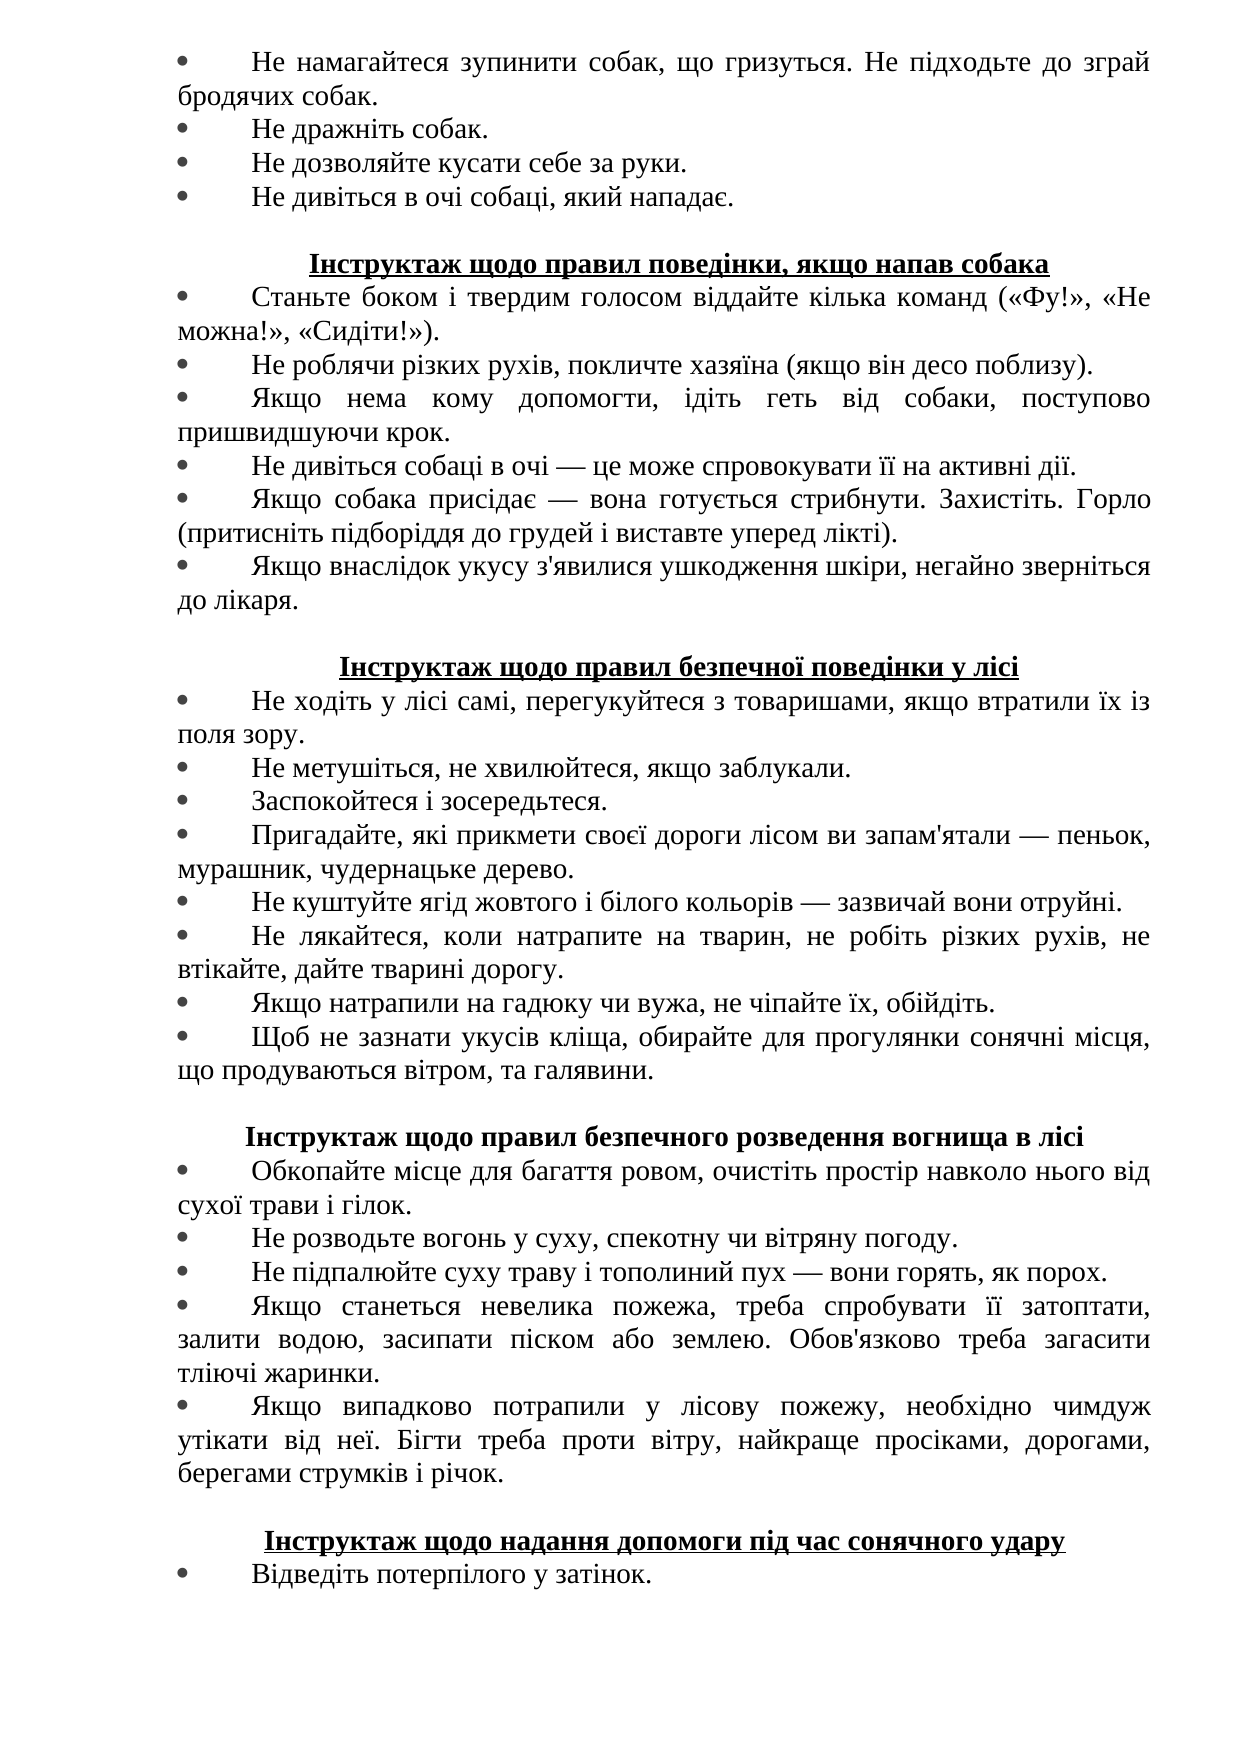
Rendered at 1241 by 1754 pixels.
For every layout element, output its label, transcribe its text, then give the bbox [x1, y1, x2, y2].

list Обкопайте місце для багаття ровом, очистіть простір навколо нього від сухої трави і гілок. [177, 1153, 1152, 1220]
list Не дивіться собаці в очі — це може спровокувати її на активні дії. [177, 448, 1152, 481]
text Інструктаж щодо правил безпечного розведення вогнища в лісі [177, 1119, 1152, 1153]
list Пригадайте, які прикмети своєї дороги лісом ви запам'ятали — пеньок, мурашник, чудернацьке дерево. [177, 817, 1152, 884]
list Не лякайтеся, коли натрапите на тварин, не робіть різких рухів, не втікайте, дайте тварині дорогу. [177, 918, 1152, 985]
list Не метушіться, не хвилюйтеся, якщо заблукали. [177, 750, 1152, 783]
list Щоб не зазнати укусів кліща, обирайте для прогулянки сонячні місця, що продуваються вітром, та галявини. [177, 1019, 1152, 1086]
list Якщо станеться невелика пожежа, треба спробувати її затоптати, залити водою, засипати піском або землею. Обов'язково треба загасити тліючі жаринки. [177, 1288, 1152, 1388]
list Якщо внаслідок укусу з'явилися ушкодження шкіри, негайно зверніться до лікаря. [177, 548, 1152, 616]
list Відведіть потерпілого у затінок. [177, 1556, 1152, 1590]
list Не дивіться в очі собаці, який нападає. [177, 179, 1152, 212]
list Не підпалюйте суху траву і тополиний пух — вони горять, як порох. [177, 1254, 1152, 1288]
list Не роблячи різких рухів, покличте хазяїна (якщо він десо поблизу). [177, 347, 1152, 380]
list Не дражніть собак. [177, 112, 1152, 145]
text Інструктаж щодо надання допомоги під час сонячного удару [177, 1523, 1152, 1556]
list Якщо нема кому допомогти, ідіть геть від собаки, поступово пришвидшуючи крок. [177, 380, 1152, 448]
list Якщо собака присідає — вона готується стрибнути. Захистіть. Горло (притисніть підборіддя до грудей і виставте уперед лікті). [177, 481, 1152, 548]
list Не намагайтеся зупинити собак, що гризуться. Не підходьте до зграй бродячих собак. [177, 44, 1152, 112]
list Не дозволяйте кусати себе за руки. [177, 145, 1152, 179]
list Станьте боком і твердим голосом віддайте кілька команд («Фу!», «Не можна!», «Сидіти!»). [177, 279, 1152, 347]
list Заспокойтеся і зосередьтеся. [177, 783, 1152, 817]
list Не розводьте вогонь у суху, спекотну чи вітряну погоду. [177, 1220, 1152, 1254]
list Не ходіть у лісі самі, перегукуйтеся з товаришами, якщо втратили їх із поля зору. [177, 683, 1152, 750]
list Не куштуйте ягід жовтого і білого кольорів — зазвичай вони отруйні. [177, 884, 1152, 918]
list Якщо випадково потрапили у лісову пожежу, необхідно чимдуж утікати від неї. Бігти треба проти вітру, найкраще просіками, дорогами, берегами струмків і річок. [177, 1388, 1152, 1489]
text Інструктаж щодо правил безпечної поведінки у лісі [206, 649, 1152, 683]
list Якщо натрапили на гадюку чи вужа, не чіпайте їх, обійдіть. [177, 985, 1152, 1019]
text Інструктаж щодо правил поведінки, якщо напав собака [206, 246, 1152, 279]
